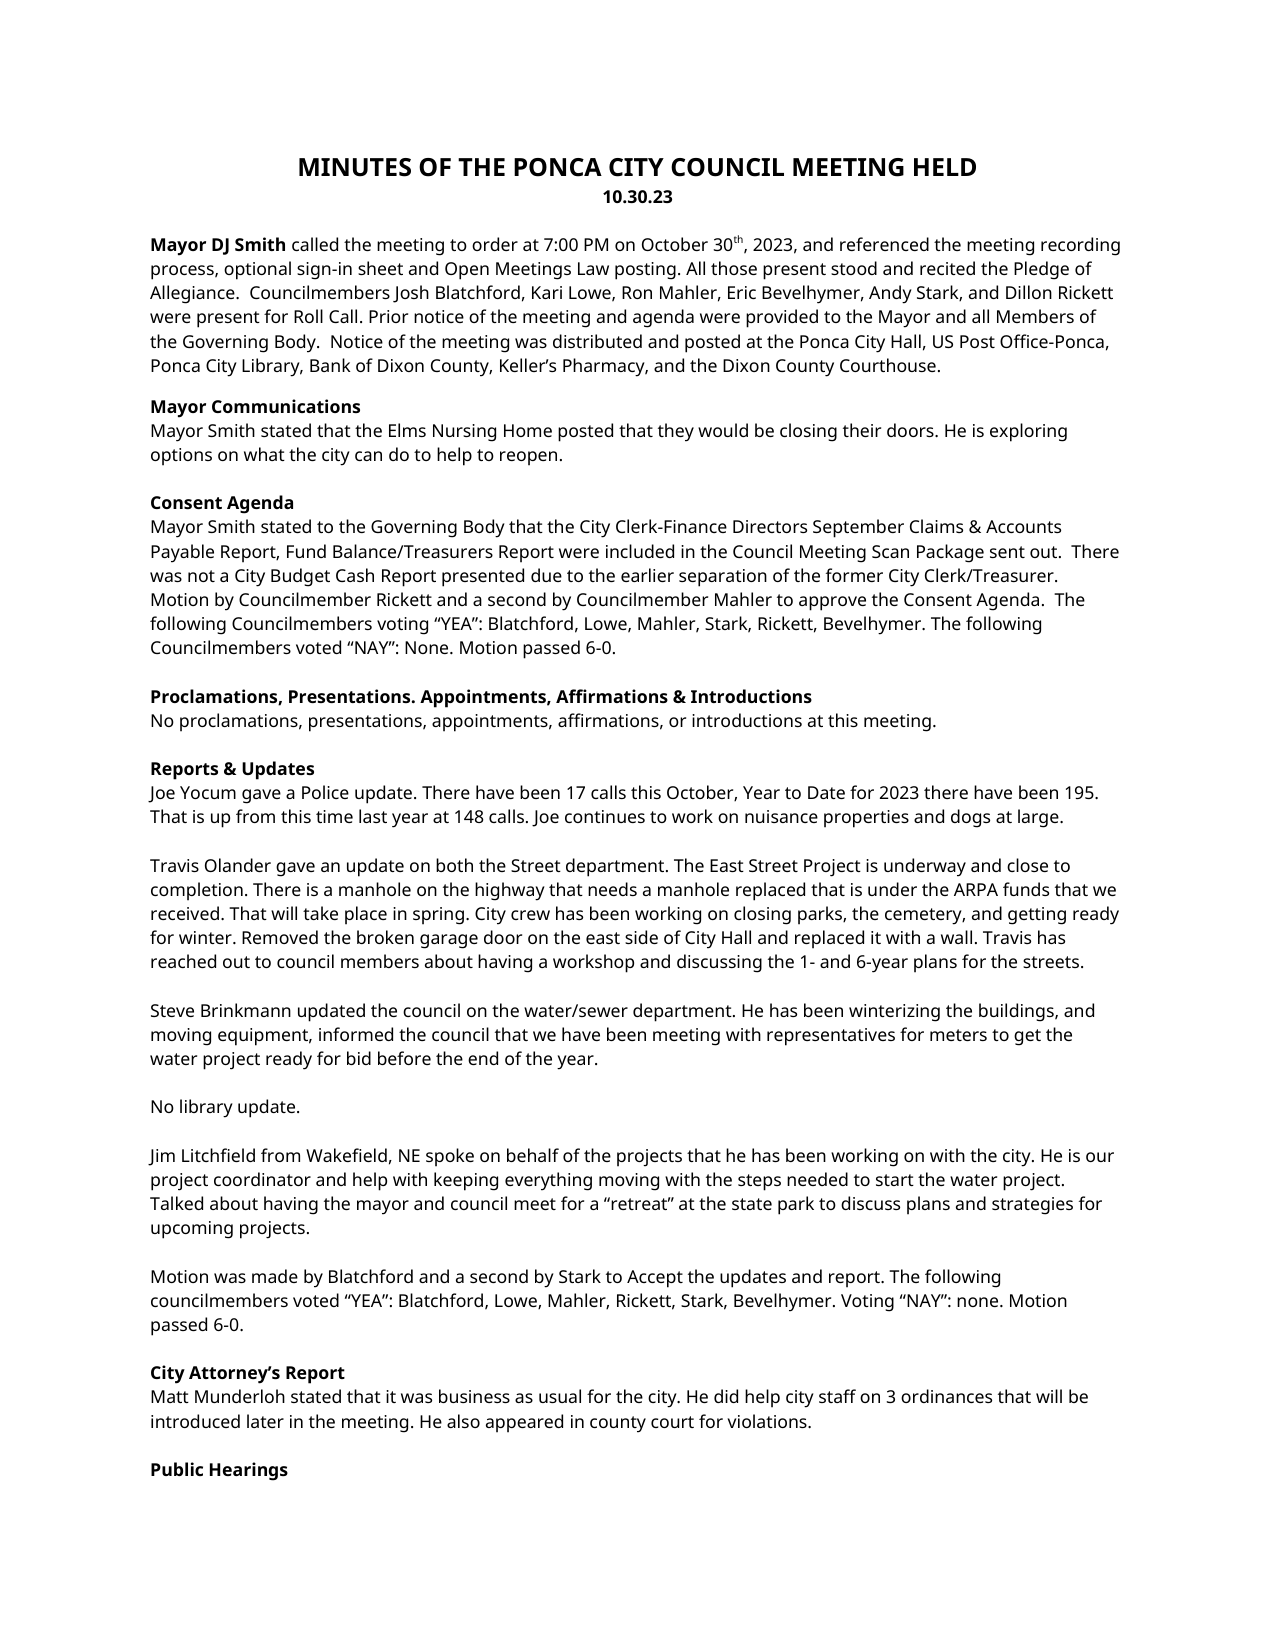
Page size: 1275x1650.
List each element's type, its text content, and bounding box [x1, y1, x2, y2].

text No library update. [150, 1095, 1125, 1119]
text Joe Yocum gave a Police update. There have been 17 calls this October, Year to Date for 2023 there have been 195. That is up from this time last year at 148 calls. Joe continues to work on nuisance properties and dogs at large. [150, 781, 1125, 829]
text 10.30.23 [150, 184, 1125, 208]
text Mayor Smith stated to the Governing Body that the City Clerk-Finance Directors September Claims & Accounts Payable Report, Fund Balance/Treasurers Report were included in the Council Meeting Scan Package sent out. There was not a City Budget Cash Report presented due to the earlier separation of the former City Clerk/Treasurer. Motion by Councilmember Rickett and a second by Councilmember Mahler to approve the Consent Agenda. The following Councilmembers voting “YEA”: Blatchford, Lowe, Mahler, Stark, Rickett, Bevelhymer. The following Councilmembers voted “NAY”: None. Motion passed 6-0. [150, 515, 1125, 660]
text Travis Olander gave an update on both the Street department. The East Street Project is underway and close to completion. There is a manhole on the highway that needs a manhole replaced that is under the ARPA funds that we received. That will take place in spring. City crew has been working on closing parks, the cemetery, and getting ready for winter. Removed the broken garage door on the east side of City Hall and replaced it with a wall. Travis has reached out to council members about having a workshop and discussing the 1- and 6-year plans for the streets. [150, 853, 1125, 974]
text Mayor DJ Smith called the meeting to order at 7:00 PM on October 30th, 2023, and referenced the meeting recording process, optional sign-in sheet and Open Meetings Law posting. All those present stood and recited the Pledge of Allegiance. Councilmembers Josh Blatchford, Kari Lowe, Ron Mahler, Eric Bevelhymer, Andy Stark, and Dillon Rickett were present for Roll Call. Prior notice of the meeting and agenda were provided to the Mayor and all Members of the Governing Body. Notice of the meeting was distributed and posted at the Ponca City Hall, US Post Office-Ponca, Ponca City Library, Bank of Dixon County, Keller’s Pharmacy, and the Dixon County Courthouse. [150, 232, 1125, 377]
text Mayor Smith stated that the Elms Nursing Home posted that they would be closing their doors. He is exploring options on what the city can do to help to reopen. [150, 418, 1125, 467]
text Consent Agenda [150, 491, 1125, 515]
text Motion was made by Blatchford and a second by Stark to Accept the updates and report. The following councilmembers voted “YEA”: Blatchford, Lowe, Mahler, Rickett, Stark, Bevelhymer. Voting “NAY”: none. Motion passed 6-0. [150, 1264, 1125, 1337]
text Mayor Communications [150, 394, 1125, 418]
text Proclamations, Presentations. Appointments, Affirmations & Introductions [150, 684, 1125, 708]
text Public Hearings [150, 1457, 1125, 1482]
text City Attorney’s Report [150, 1361, 1125, 1385]
text Jim Litchfield from Wakefield, NE spoke on behalf of the projects that he has been working on with the city. He is our project coordinator and help with keeping everything moving with the steps needed to start the water project. Talked about having the mayor and council meet for a “retreat” at the state park to discuss plans and strategies for upcoming projects. [150, 1143, 1125, 1240]
text Reports & Updates [150, 757, 1125, 781]
text Steve Brinkmann updated the council on the water/sewer department. He has been winterizing the buildings, and moving equipment, informed the council that we have been meeting with representatives for meters to get the water project ready for bid before the end of the year. [150, 998, 1125, 1071]
text No proclamations, presentations, appointments, affirmations, or introductions at this meeting. [150, 708, 1125, 732]
text Matt Munderloh stated that it was business as usual for the city. He did help city staff on 3 ordinances that will be introduced later in the meeting. He also appeared in county court for violations. [150, 1385, 1125, 1433]
text MINUTES OF THE PONCA CITY COUNCIL MEETING HELD [150, 150, 1125, 184]
